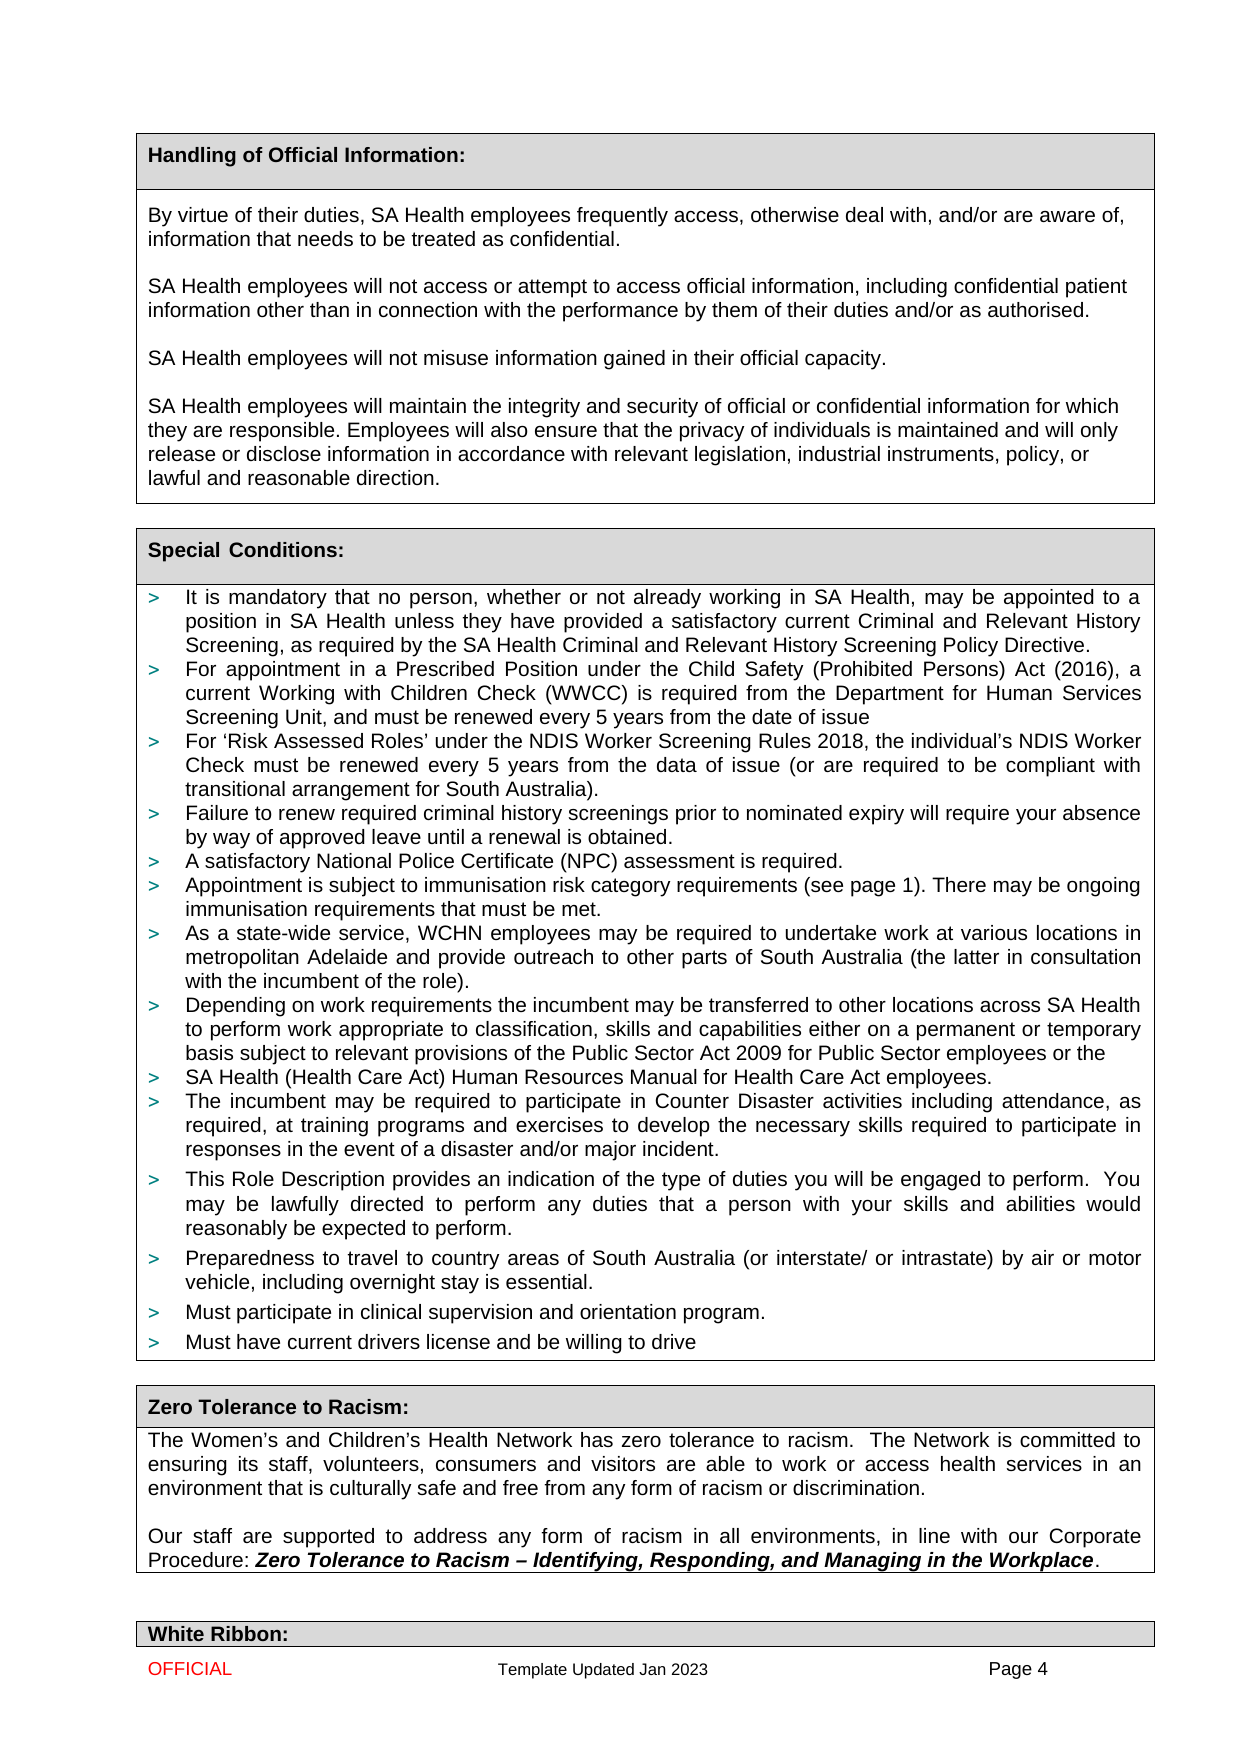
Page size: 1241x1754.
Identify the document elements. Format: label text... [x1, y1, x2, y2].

table_header Special Conditions: [137, 529, 1154, 584]
table_cell By virtue of their duties, SA Health employees frequently access, otherwise deal with, and/or are aware of, information that needs to be treated as confidential. SA Health employees will not access or attempt to access official information, including confidential patient information other than in connection with the performance by them of their duties and/or as authorised. SA Health employees will not misuse information gained in their official capacity. SA Health employees will maintain the integrity and security of official or confidential information for which they are responsible. Employees will also ensure that the privacy of individuals is maintained and will only release or disclose information in accordance with relevant legislation, industrial instruments, policy, or lawful and reasonable direction. [137, 190, 1154, 502]
table_header Handling of Official Information: [137, 134, 1154, 189]
table_header Zero Tolerance to Racism: [137, 1386, 1154, 1427]
table_header White Ribbon: [137, 1622, 1154, 1646]
table_cell It is mandatory that no person, whether or not already working in SA Health, may be appointed to a position in SA Health unless they have provided a satisfactory current Criminal and Relevant History Screening, as required by the SA Health Criminal and Relevant History Screening Policy Directive. For appointment in a Prescribed Position under the Child Safety (Prohibited Persons) Act (2016), a current Working with Children Check (WWCC) is required from the Department for Human Services Screening Unit, and must be renewed every 5 years from the date of issue For ‘Risk Assessed Roles’ under the NDIS Worker Screening Rules 2018, the individual’s NDIS Worker Check must be renewed every 5 years from the data of issue (or are required to be compliant with transitional arrangement for South Australia). Failure to renew required criminal history screenings prior to nominated expiry will require your absence by way of approved leave until a renewal is obtained. A satisfactory National Police Certificate (NPC) assessment is required. Appointment is subject to immunisation risk category requirements (see page 1). There may be ongoing immunisation requirements that must be met. As a state-wide service, WCHN employees may be required to undertake work at various locations in metropolitan Adelaide and provide outreach to other parts of South Australia (the latter in consultation with the incumbent of the role). Depending on work requirements the incumbent may be transferred to other locations across SA Health to perform work appropriate to classification, skills and capabilities either on a permanent or temporary basis subject to relevant provisions of the Public Sector Act 2009 for Public Sector employees or the SA Health (Health Care Act) Human Resources Manual for Health Care Act employees. The incumbent may be required to participate in Counter Disaster activities including attendance, as required, at training programs and exercises to develop the necessary skills required to participate in responses in the event of a disaster and/or major incident. This Role Description provides an indication of the type of duties you will be engaged to perform. You may be lawfully directed to perform any duties that a person with your skills and abilities would reasonably be expected to perform. Preparedness to travel to country areas of South Australia (or interstate/ or intrastate) by air or motor vehicle, including overnight stay is essential. Must participate in clinical supervision and orientation program. Must have current drivers license and be willing to drive [137, 585, 1154, 1360]
table_cell The Women’s and Children’s Health Network has zero tolerance to racism. The Network is committed to ensuring its staff, volunteers, consumers and visitors are able to work or access health services in an environment that is culturally safe and free from any form of racism or discrimination. Our staff are supported to address any form of racism in all environments, in line with our Corporate Procedure: Zero Tolerance to Racism – Identifying, Responding, and Managing in the Workplace. [137, 1428, 1154, 1572]
